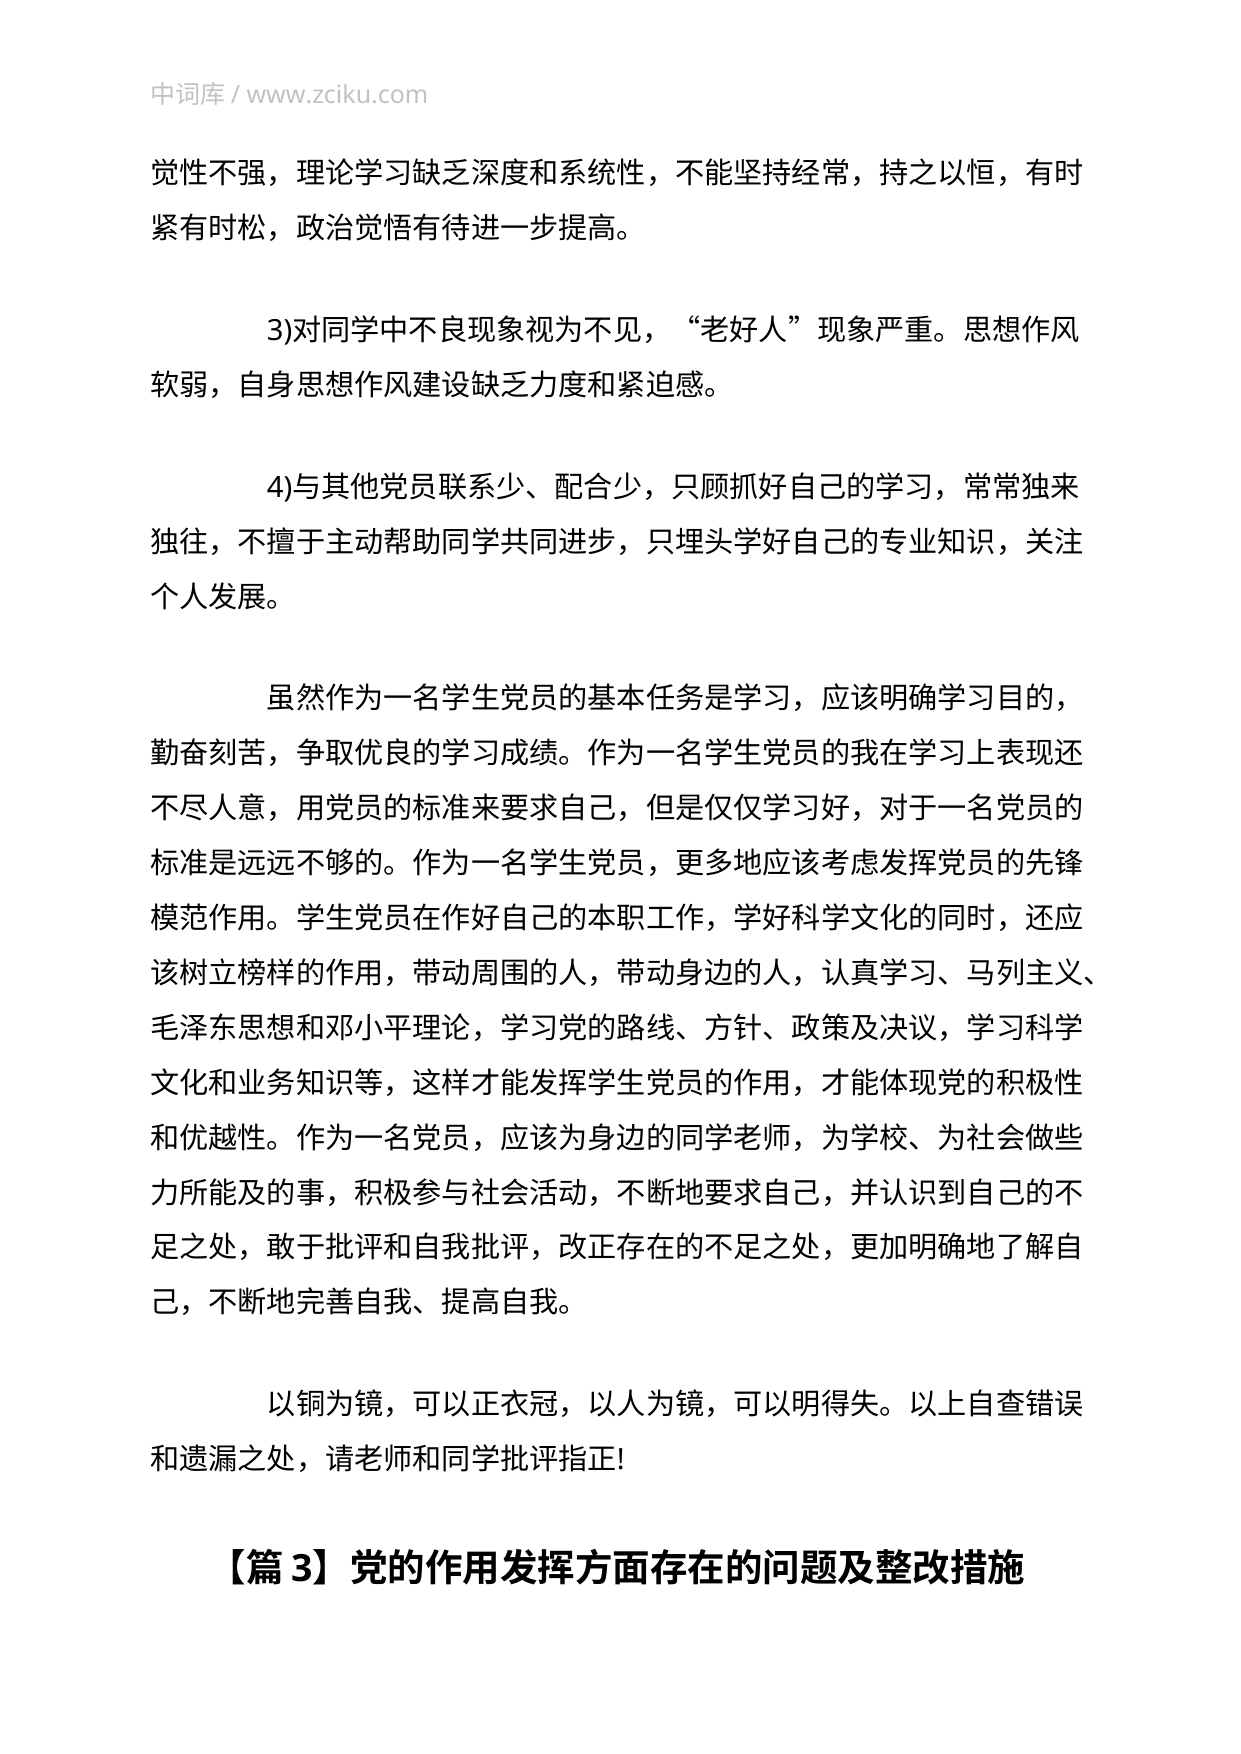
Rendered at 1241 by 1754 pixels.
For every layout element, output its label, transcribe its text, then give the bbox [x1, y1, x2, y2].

text 【篇3】党的作用发挥方面存在的问题及整改措施 [150, 1538, 1090, 1592]
text 虽然作为一名学生党员的基本任务是学习，应该明确学习目的，勤奋刻苦，争取优良的学习成绩。作为一名学生党员的我在学习上表现还不尽人意，用党员的标准来要求自己，但是仅仅学习好，对于一名党员的标准是远远不够的。作为一名学生党员，更多地应该考虑发挥党员的先锋模范作用。学生党员在作好自己的本职工作，学好科学文化的同时，还应该树立榜样的作用，带动周围的人，带动身边的人，认真学习、马列主义、毛泽东思想和邓小平理论，学习党的路线、方针、政策及决议，学习科学文化和业务知识等，这样才能发挥学生党员的作用，才能体现党的积极性和优越性。作为一名党员，应该为身边的同学老师，为学校、为社会做些力所能及的事，积极参与社会活动，不断地要求自己，并认识到自己的不足之处，敢于批评和自我批评，改正存在的不足之处，更加明确地了解自己，不断地完善自我、提高自我。 [150, 675, 1090, 1321]
text 3)对同学中不良现象视为不见，“老好人”现象严重。思想作风软弱，自身思想作风建设缺乏力度和紧迫感。 [150, 307, 1090, 404]
text 以铜为镜，可以正衣冠，以人为镜，可以明得失。以上自查错误和遗漏之处，请老师和同学批评指正! [150, 1381, 1090, 1478]
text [150, 150, 1090, 247]
text 4)与其他党员联系少、配合少，只顾抓好自己的学习，常常独来独往，不擅于主动帮助同学共同进步，只埋头学好自己的专业知识，关注个人发展。 [150, 463, 1090, 616]
